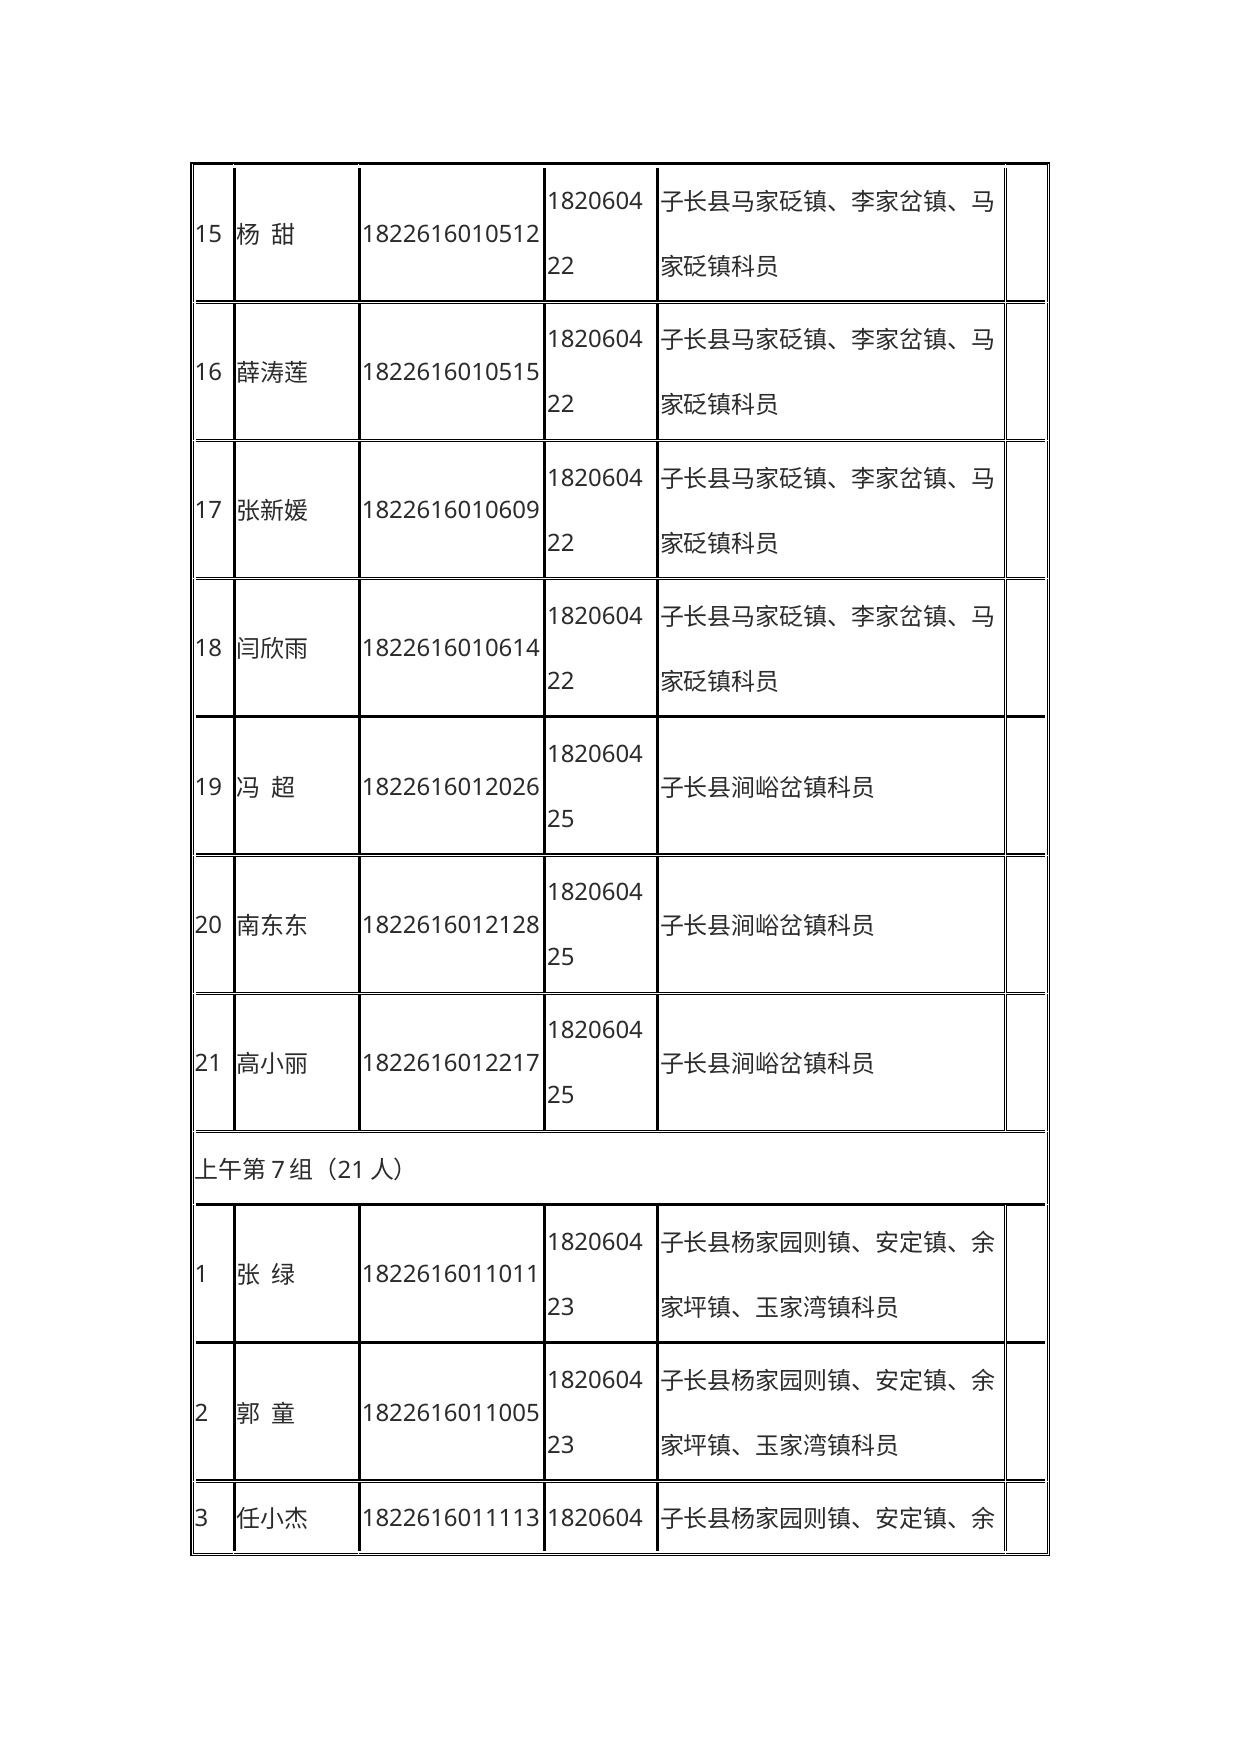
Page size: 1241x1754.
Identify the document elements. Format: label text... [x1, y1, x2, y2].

table_cell 子长县涧峪岔镇科员 [659, 995, 1004, 1129]
table_cell [1007, 853, 1047, 991]
table_cell 182060423 [546, 1344, 656, 1479]
table_cell [1006, 577, 1048, 715]
table_cell 上午第7组（21人） [194, 1130, 1047, 1203]
table_cell 1 [192, 1203, 233, 1341]
table_cell 1822616011113 [359, 1483, 544, 1552]
table_cell 182060423 [546, 1206, 656, 1341]
table_cell 182060422 [544, 165, 657, 300]
table_cell [1007, 715, 1047, 853]
table_cell 1822616010515 [361, 304, 543, 438]
table_cell 20 [194, 853, 233, 991]
table_cell 19 [194, 715, 233, 853]
table_cell 182060422 [546, 580, 656, 715]
table_cell 16 [194, 300, 233, 438]
table_cell 张新媛 [236, 442, 358, 577]
table_cell 182060425 [546, 857, 656, 991]
table_cell [1007, 1341, 1047, 1479]
table_cell 高小丽 [236, 995, 358, 1129]
table_cell [1007, 300, 1047, 438]
table_cell [1006, 165, 1047, 300]
table_cell 1822616010512 [359, 165, 544, 300]
table_cell 3 [194, 1479, 234, 1552]
table_cell 182060425 [546, 718, 656, 853]
table_cell 21 [194, 991, 233, 1129]
table_cell 15 [194, 164, 234, 300]
table_cell 17 [194, 439, 233, 577]
table_cell 南东东 [236, 857, 358, 991]
table_cell 郭 童 [236, 1344, 358, 1479]
table_cell 冯 超 [236, 718, 358, 853]
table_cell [657, 1483, 1006, 1552]
table_cell 任小杰 [234, 1483, 359, 1552]
table_cell 182060422 [546, 304, 656, 438]
table_cell 1822616012217 [361, 995, 543, 1129]
table_cell 子长县马家砭镇、李家岔镇、马家砭镇科员 [659, 304, 1004, 438]
table_cell [1007, 439, 1047, 577]
table_cell 子长县杨家园则镇、安定镇、余家坪镇、玉家湾镇科员 [659, 1344, 1004, 1479]
table_cell 张 绿 [236, 1206, 358, 1341]
table_cell 子长县马家砭镇、李家岔镇、马家砭镇科员 [659, 442, 1004, 577]
table_cell 子长县涧峪岔镇科员 [659, 857, 1004, 991]
table_cell 1822616010609 [361, 442, 543, 577]
table_cell [1006, 1479, 1047, 1552]
table_cell 1822616010614 [361, 580, 543, 715]
table_cell 薛涛莲 [236, 304, 358, 438]
table_cell 182060423 [544, 1483, 657, 1552]
table_cell 子长县马家砭镇、李家岔镇、马家砭镇科员 [657, 165, 1006, 300]
table_cell 2 [194, 1341, 233, 1479]
table_cell [1007, 1203, 1048, 1341]
table_cell 1822616011005 [361, 1344, 543, 1479]
table_cell 闫欣雨 [236, 580, 358, 715]
table_cell 182060422 [546, 442, 656, 577]
table_cell [1007, 991, 1047, 1129]
table_cell 1822616012026 [361, 718, 543, 853]
table_cell 子长县杨家园则镇、安定镇、余家坪镇、玉家湾镇科员 [659, 1206, 1004, 1341]
table_cell 子长县涧峪岔镇科员 [659, 718, 1004, 853]
table_cell 1822616012128 [361, 857, 543, 991]
table_cell 子长县马家砭镇、李家岔镇、马家砭镇科员 [659, 580, 1004, 715]
table_cell 182060425 [546, 995, 656, 1129]
table_cell 18 [192, 577, 234, 715]
table_cell 杨 甜 [234, 164, 359, 300]
table_cell 1822616011011 [361, 1206, 543, 1341]
